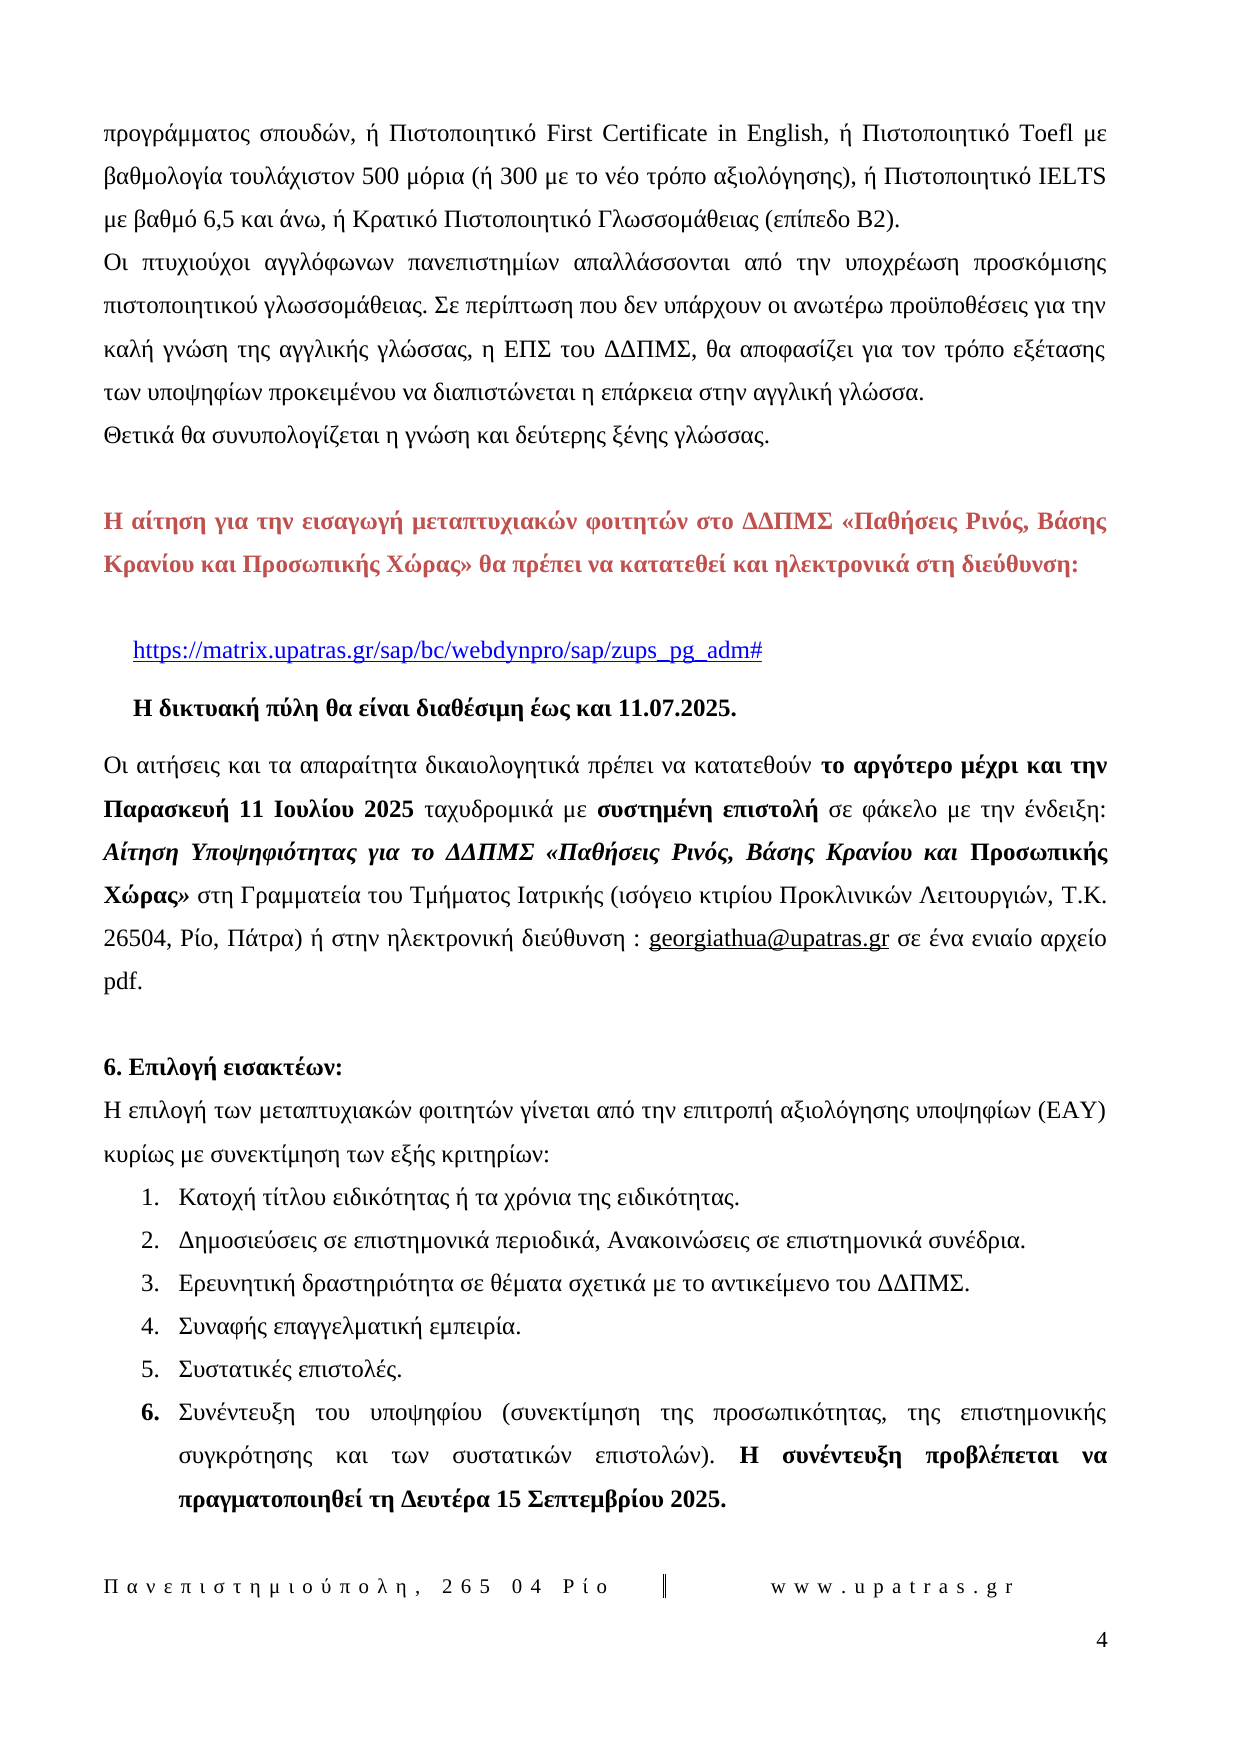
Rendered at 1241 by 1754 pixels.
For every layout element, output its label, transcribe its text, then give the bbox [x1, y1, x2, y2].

text Η επιλογή των μεταπτυχιακών φοιτητών γίνεται από την επιτροπή αξιολόγησης υποψηφίων (ΕΑΥ) κυρίως με συνεκτίμηση των εξής κριτηρίων: [103, 1096, 1107, 1167]
text 6. Επιλογή εισακτέων: [103, 1052, 1107, 1081]
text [103, 118, 1107, 233]
list Συναφής επαγγελματική εμπειρία. [141, 1311, 1107, 1340]
text Η αίτηση για την εισαγωγή μεταπτυχιακών φοιτητών στο ΔΔΠΜΣ «Παθήσεις Ρινός, Βάσης Κρανίου και Προσωπικής Χώρας» θα πρέπει να κατατεθεί και ηλεκτρονικά στη διεύθυνση: [103, 506, 1107, 578]
text Οι πτυχιούχοι αγγλόφωνων πανεπιστημίων απαλλάσσονται από την υποχρέωση προσκόμισης πιστοποιητικού γλωσσομάθειας. Σε περίπτωση που δεν υπάρχουν οι ανωτέρω προϋποθέσεις για την καλή γνώση της αγγλικής γλώσσας, η ΕΠΣ του ΔΔΠΜΣ, θα αποφασίζει για τον τρόπο εξέτασης των υποψηφίων προκειμένου να διαπιστώνεται η επάρκεια στην αγγλική γλώσσα. [103, 247, 1107, 406]
list Κατοχή τίτλου ειδικότητας ή τα χρόνια της ειδικότητας. [141, 1182, 1107, 1211]
list Ερευνητική δραστηριότητα σε θέματα σχετικά με το αντικείμενο του ΔΔΠΜΣ. [141, 1268, 1107, 1297]
text Οι αιτήσεις και τα απαραίτητα δικαιολογητικά πρέπει να κατατεθούν το αργότερο μέχρι και την Παρασκευή 11 Ιουλίου 2025 ταχυδρομικά με συστημένη επιστολή σε φάκελο με την ένδειξη: Αίτηση Υποψηφιότητας για το ΔΔΠΜΣ «Παθήσεις Ρινός, Βάσης Κρανίου και Προσωπικής Χώρας» στη Γραμματεία του Τμήματος Ιατρικής (ισόγειο κτιρίου Προκλινικών Λειτουργιών, Τ.Κ. 26504, Ρίο, Πάτρα) ή στην ηλεκτρονική διεύθυνση : georgiathua@upatras.gr σε ένα ενιαίο αρχείο pdf. [103, 751, 1107, 995]
list Δημοσιεύσεις σε επιστημονικά περιοδικά, Ανακοινώσεις σε επιστημονικά συνέδρια. [141, 1225, 1107, 1254]
text Η δικτυακή πύλη θα είναι διαθέσιμη έως και 11.07.2025. [133, 693, 1107, 722]
list Συνέντευξη του υποψηφίου (συνεκτίμηση της προσωπικότητας, της επιστημονικής συγκρότησης και των συστατικών επιστολών). Η συνέντευξη προβλέπεται να πραγματοποιηθεί τη Δευτέρα 15 Σεπτεμβρίου 2025. [141, 1397, 1107, 1512]
text Θετικά θα συνυπολογίζεται η γνώση και δεύτερης ξένης γλώσσας. [103, 420, 1107, 449]
text https://matrix.upatras.gr/sap/bc/webdynpro/sap/zups_pg_adm# [133, 636, 1107, 664]
list Συστατικές επιστολές. [141, 1354, 1107, 1383]
